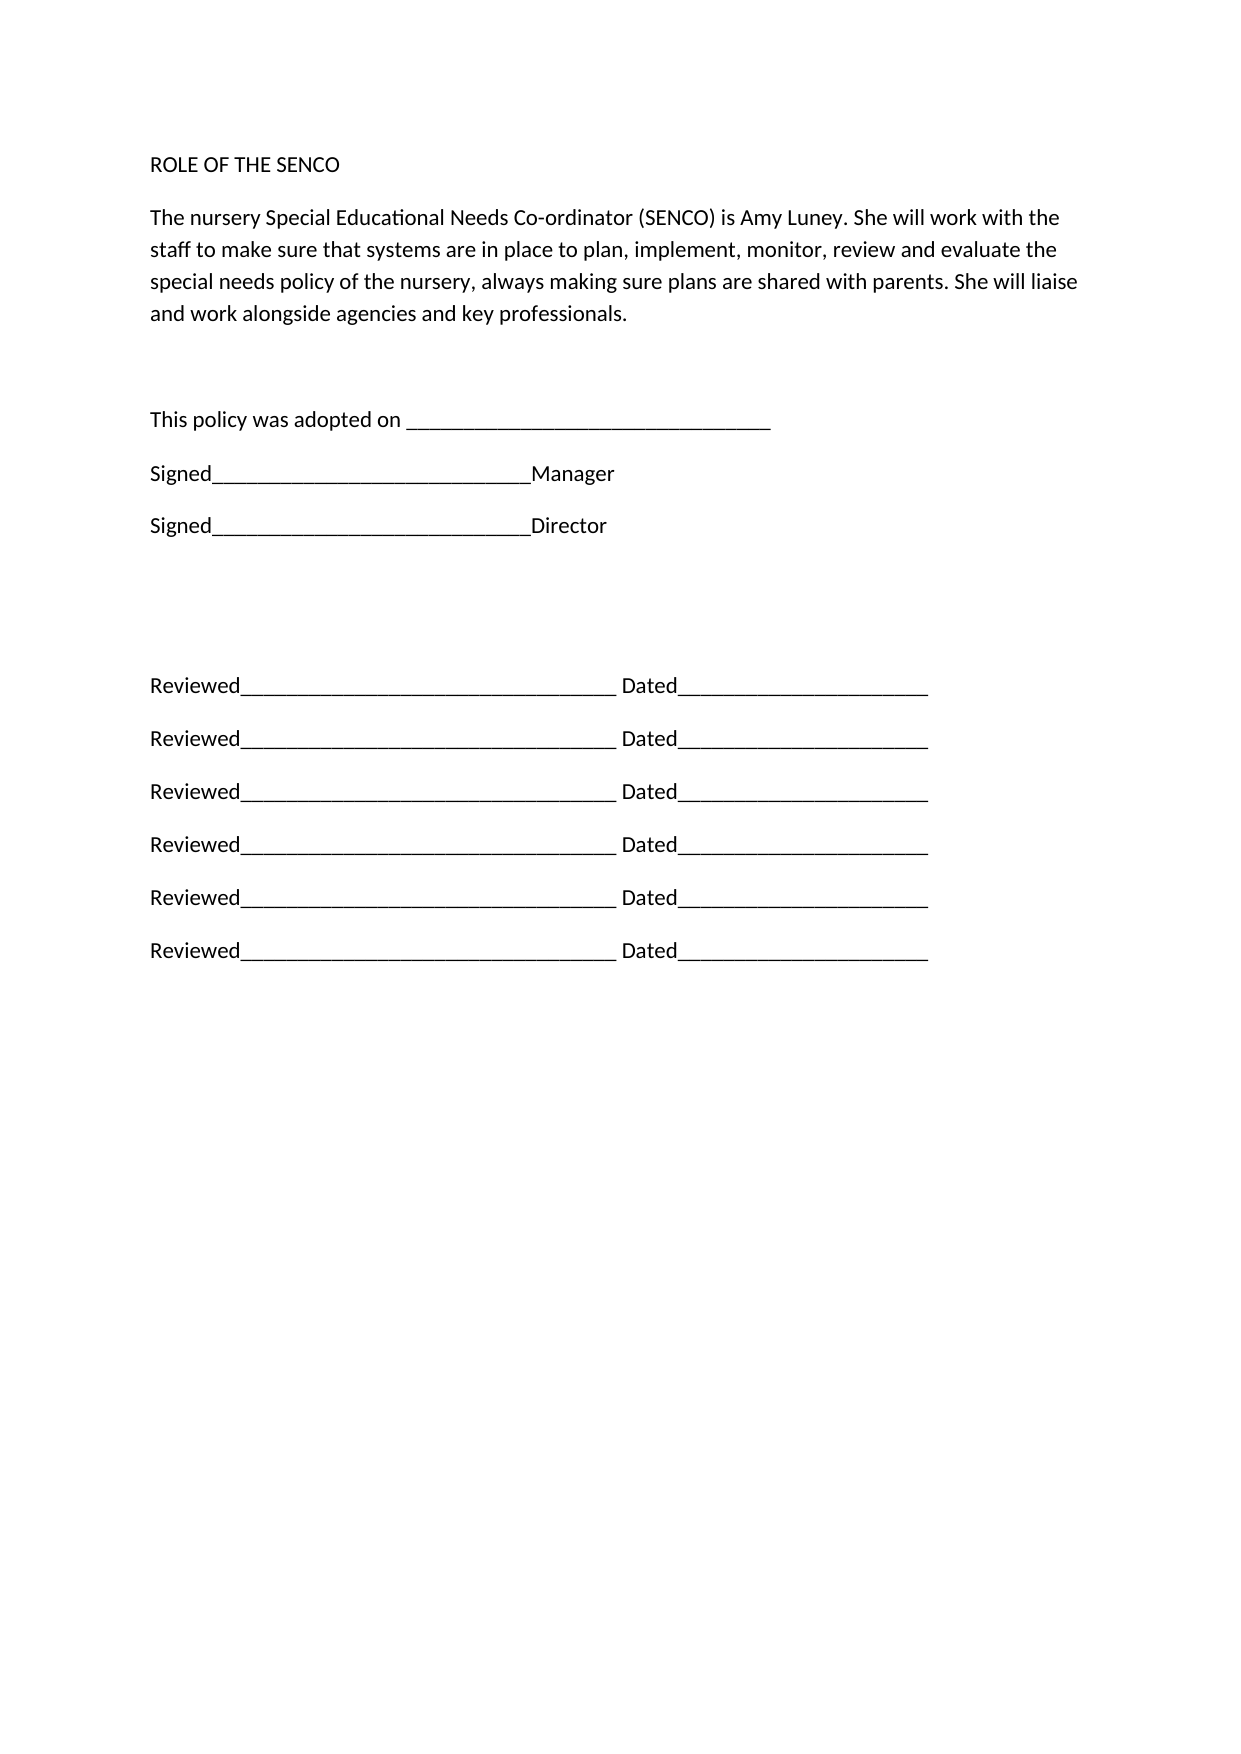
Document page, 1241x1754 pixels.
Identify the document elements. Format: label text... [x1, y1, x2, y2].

text Reviewed_________________________________ Dated______________________ [150, 671, 1090, 699]
text Signed____________________________Manager [150, 459, 1090, 487]
text Signed____________________________Director [150, 512, 1090, 540]
text Reviewed_________________________________ Dated______________________ [150, 830, 1090, 858]
text Reviewed_________________________________ Dated______________________ [150, 883, 1090, 911]
text Reviewed_________________________________ Dated______________________ [150, 936, 1090, 964]
text Reviewed_________________________________ Dated______________________ [150, 777, 1090, 805]
text This policy was adopted on ________________________________ [150, 406, 1090, 434]
text The nursery Special Educational Needs Co-ordinator (SENCO) is Amy Luney. She will work with the staff to make sure that systems are in place to plan, implement, monitor, review and evaluate the special needs policy of the nursery, always making sure plans are shared with parents. She will liaise and work alongside agencies and key professionals. [150, 203, 1090, 328]
text Reviewed_________________________________ Dated______________________ [150, 724, 1090, 752]
text ROLE OF THE SENCO [150, 150, 1090, 178]
